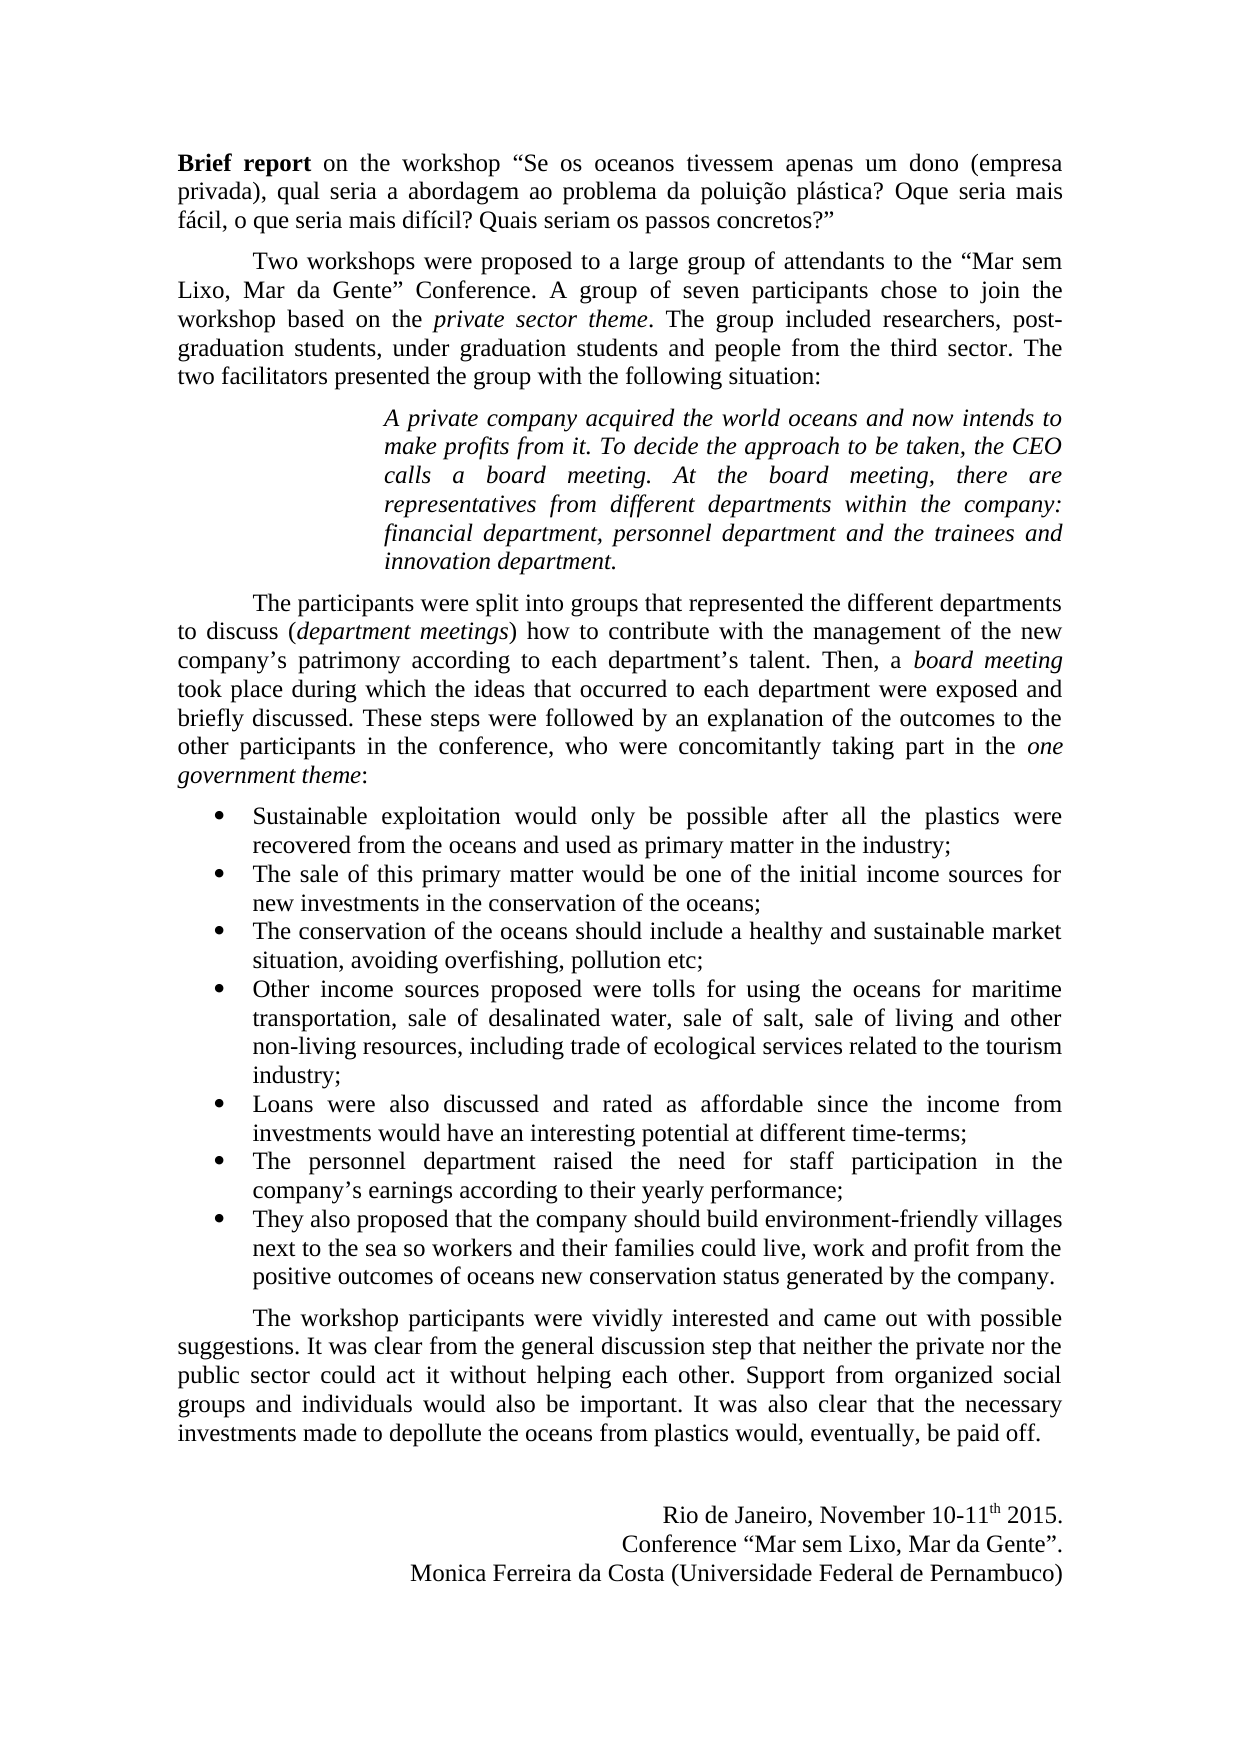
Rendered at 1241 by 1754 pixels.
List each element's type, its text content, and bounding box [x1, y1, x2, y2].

list Loans were also discussed and rated as affordable since the income from investments would have an interesting potential at different time-terms; [215, 1089, 1063, 1146]
text Monica Ferreira da Costa (Universidade Federal de Pernambuco) [177, 1558, 1063, 1586]
list Sustainable exploitation would only be possible after all the plastics were recovered from the oceans and used as primary matter in the industry; [215, 801, 1063, 859]
text Conference “Mar sem Lixo, Mar da Gente”. [177, 1529, 1063, 1558]
text The participants were split into groups that represented the different departments to discuss (department meetings) how to contribute with the management of the new company’s patrimony according to each department’s talent. Then, a board meeting took place during which the ideas that occurred to each department were exposed and briefly discussed. These steps were followed by an explanation of the outcomes to the other participants in the conference, who were concomitantly taking part in the one government theme: [177, 588, 1063, 789]
list They also proposed that the company should build environment-friendly villages next to the sea so workers and their families could live, work and profit from the positive outcomes of oceans new conservation status generated by the company. [215, 1204, 1063, 1290]
text Rio de Janeiro, November 10-11th 2015. [177, 1500, 1063, 1529]
text Two workshops were proposed to a large group of attendants to the “Mar sem Lixo, Mar da Gente” Conference. A group of seven participants chose to join the workshop based on the private sector theme. The group included researchers, post-graduation students, under graduation students and people from the third sector. The two facilitators presented the group with the following situation: [177, 246, 1063, 390]
text Brief report on the workshop “Se os oceanos tivessem apenas um dono (empresa privada), qual seria a abordagem ao problema da poluição plástica? Oque seria mais fácil, o que seria mais difícil? Quais seriam os passos concretos?” [177, 148, 1063, 234]
text The workshop participants were vividly interested and came out with possible suggestions. It was clear from the general discussion step that neither the private nor the public sector could act it without helping each other. Support from organized social groups and individuals would also be important. It was also clear that the necessary investments made to depollute the oceans from plastics would, eventually, be paid off. [177, 1303, 1063, 1446]
list Other income sources proposed were tolls for using the oceans for maritime transportation, sale of desalinated water, sale of salt, sale of living and other non-living resources, including trade of ecological services related to the tourism industry; [215, 974, 1063, 1089]
list The personnel department raised the need for staff participation in the company’s earnings according to their yearly performance; [215, 1146, 1063, 1204]
list The sale of this primary matter would be one of the initial income sources for new investments in the conservation of the oceans; [215, 859, 1063, 916]
text A private company acquired the world oceans and now intends to make profits from it. To decide the approach to be taken, the CEO calls a board meeting. At the board meeting, there are representatives from different departments within the company: financial department, personnel department and the trainees and innovation department. [384, 403, 1063, 575]
list The conservation of the oceans should include a healthy and sustainable market situation, avoiding overfishing, pollution etc; [215, 916, 1063, 974]
